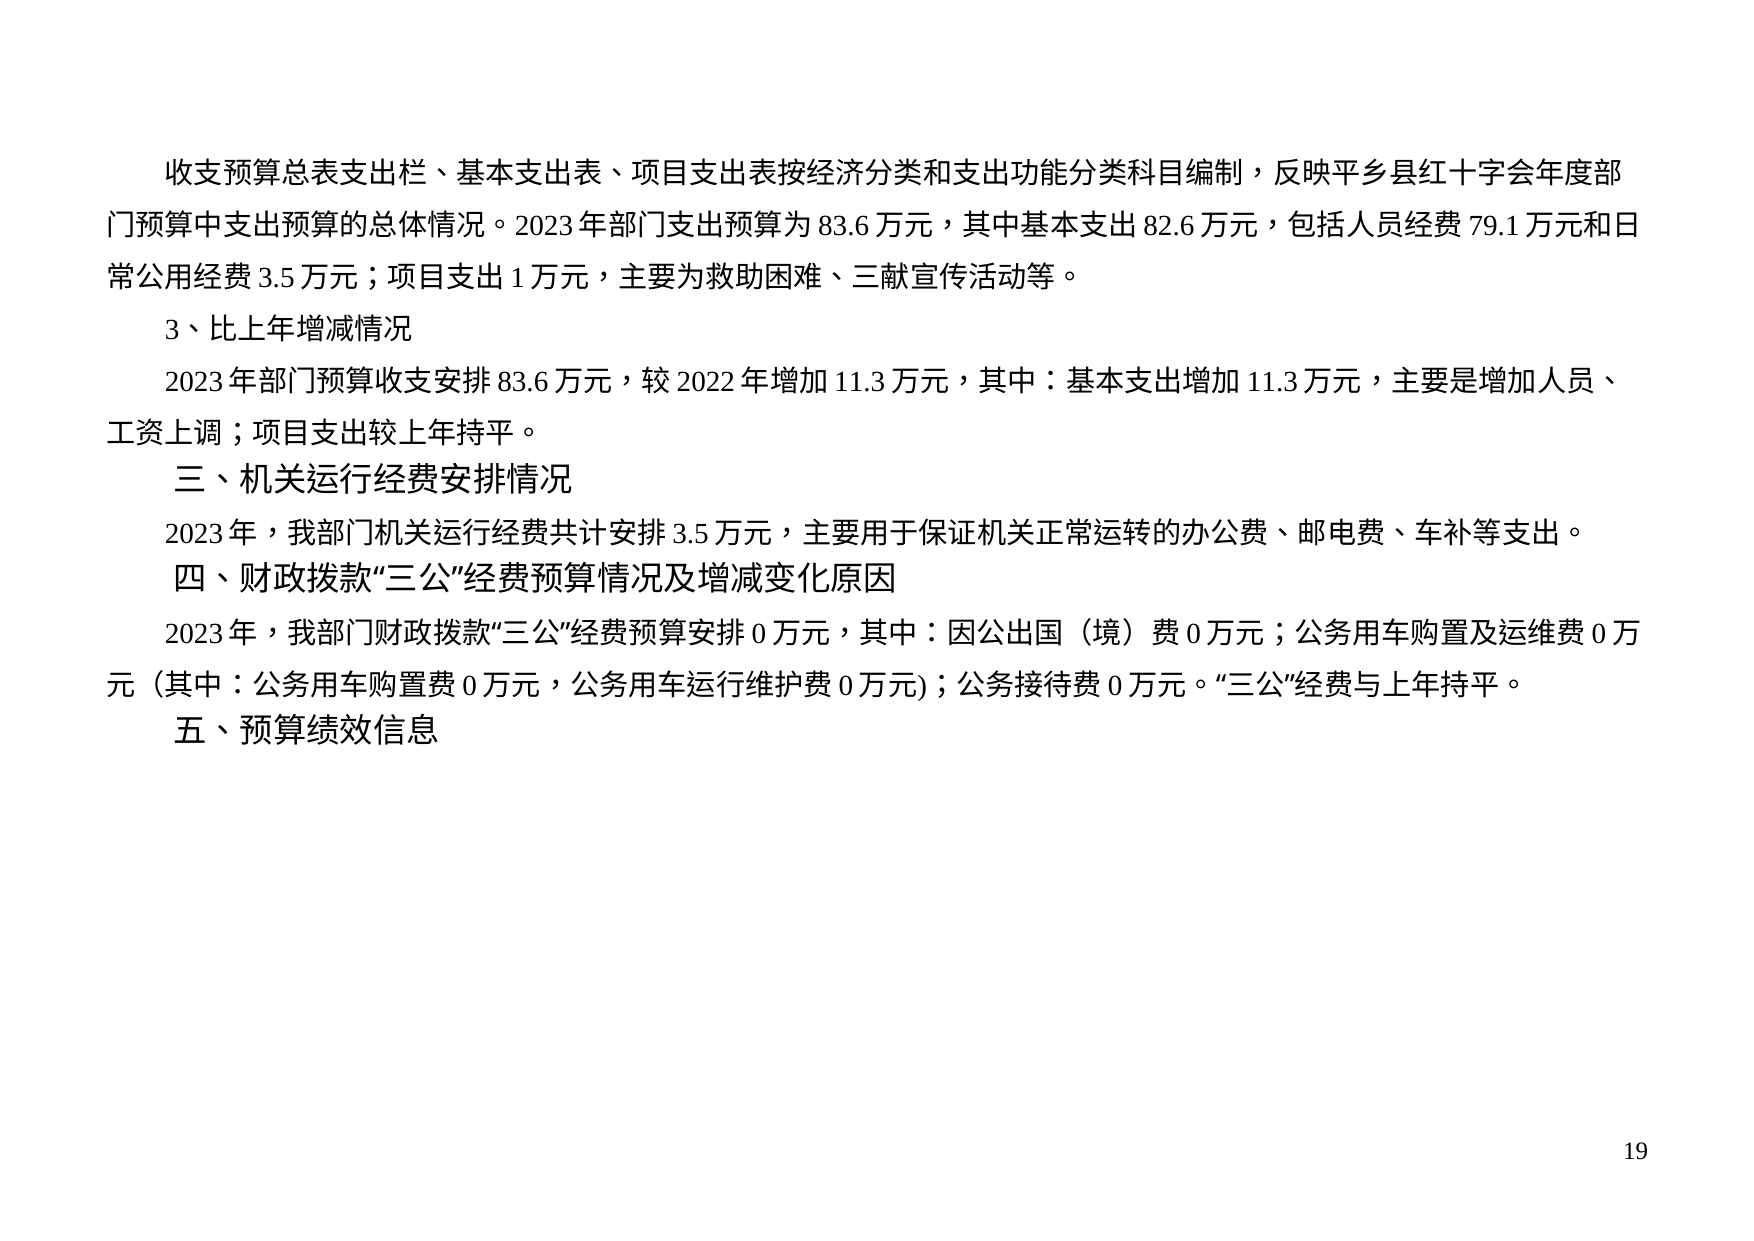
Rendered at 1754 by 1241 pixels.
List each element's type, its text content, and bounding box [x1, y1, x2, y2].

text 五、预算绩效信息 [106, 707, 1648, 752]
text 2023年，我部门机关运行经费共计安排3.5万元，主要用于保证机关正常运转的办公费、邮电费、车补等支出。 [106, 502, 1648, 554]
text 2023年部门预算收支安排83.6万元，较2022年增加11.3万元，其中：基本支出增加11.3万元，主要是增加人员、工资上调；项目支出较上年持平。 [106, 350, 1648, 454]
text 四、财政拨款“三公”经费预算情况及增减变化原因 [106, 555, 1648, 600]
text 三、机关运行经费安排情况 [106, 455, 1648, 501]
text 3、比上年增减情况 [106, 298, 1648, 350]
text 2023年，我部门财政拨款“三公”经费预算安排0万元，其中：因公出国（境）费0万元；公务用车购置及运维费0万元（其中：公务用车购置费0万元，公务用车运行维护费0万元)；公务接待费0万元。“三公”经费与上年持平。 [106, 601, 1648, 706]
text 收支预算总表支出栏、基本支出表、项目支出表按经济分类和支出功能分类科目编制，反映平乡县红十字会年度部门预算中支出预算的总体情况。2023年部门支出预算为83.6万元，其中基本支出82.6万元，包括人员经费79.1万元和日常公用经费3.5万元；项目支出1万元，主要为救助困难、三献宣传活动等。 [106, 142, 1648, 298]
